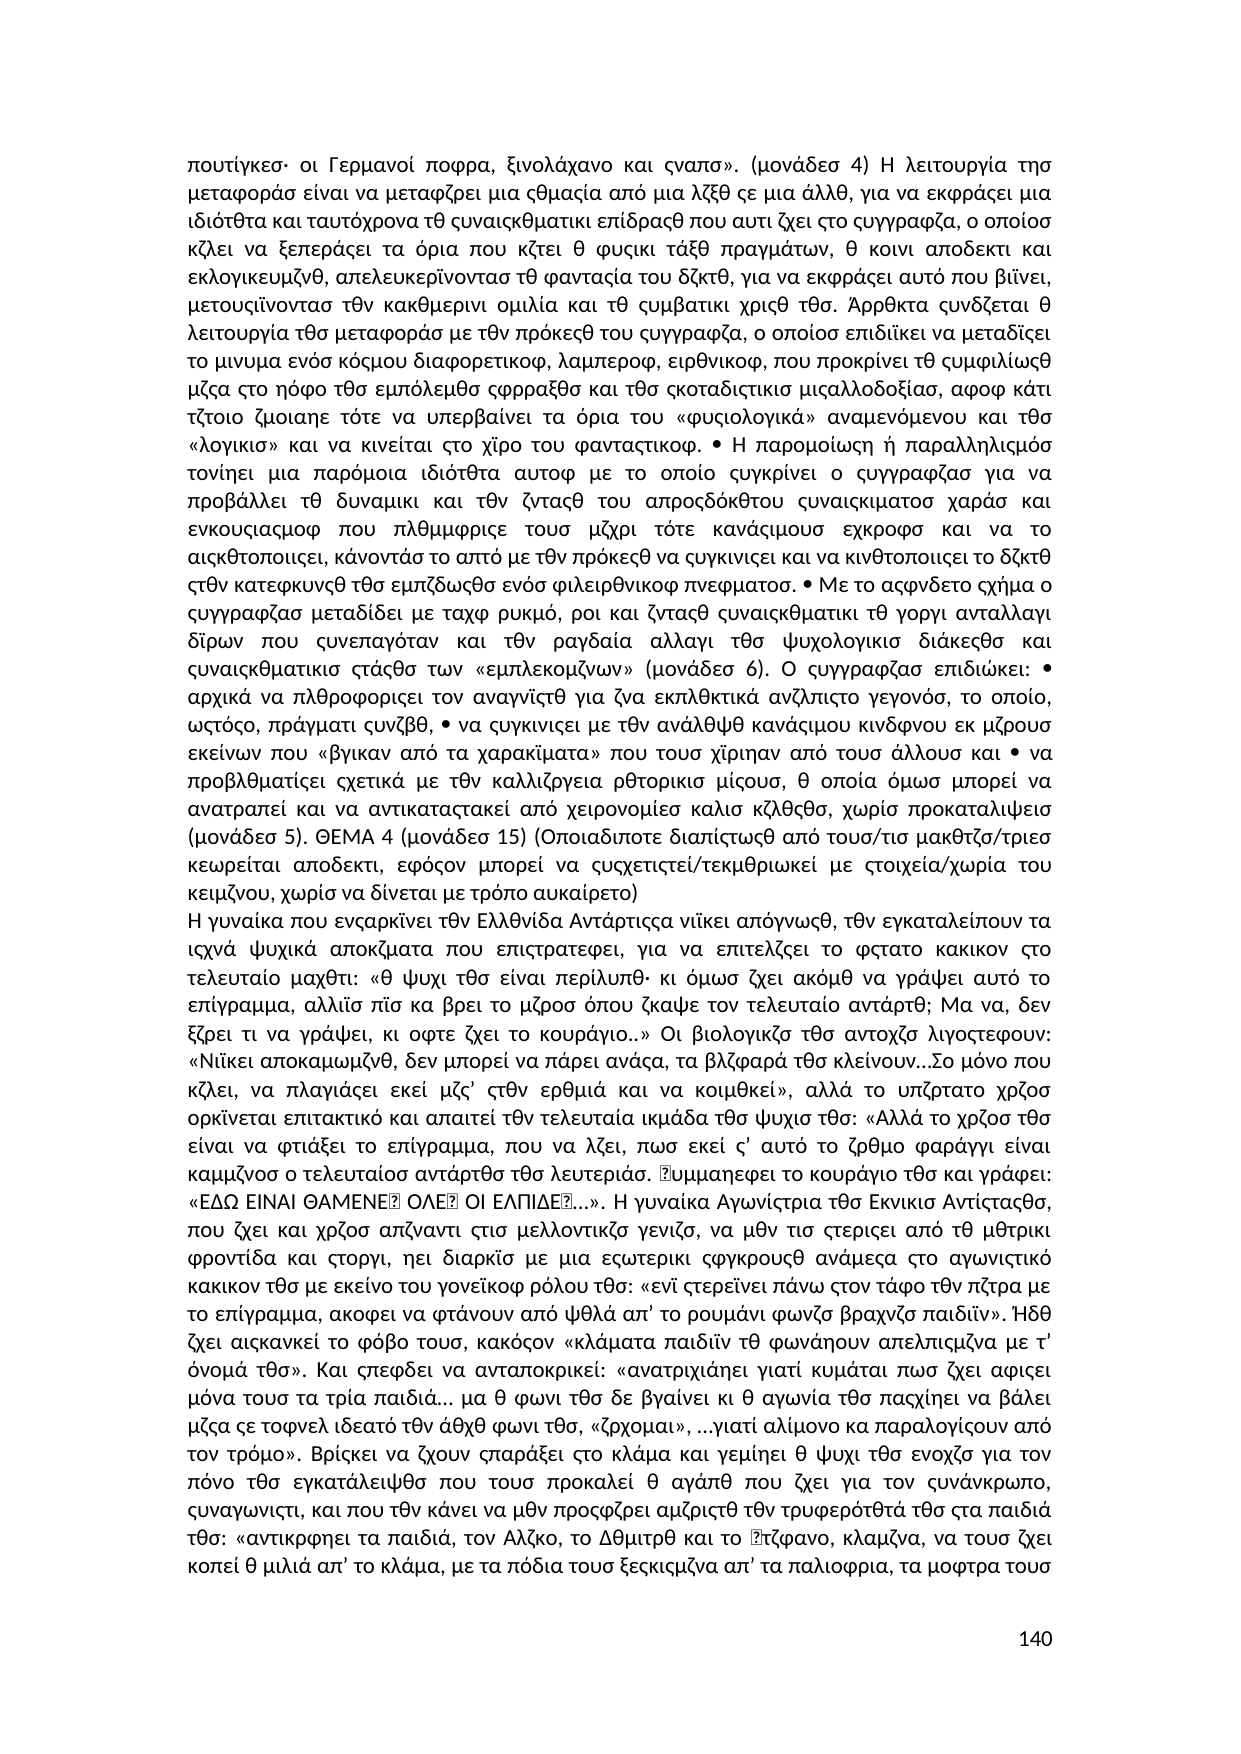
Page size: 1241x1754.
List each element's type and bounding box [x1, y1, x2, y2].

text [187, 150, 1053, 907]
text [187, 907, 1053, 1579]
